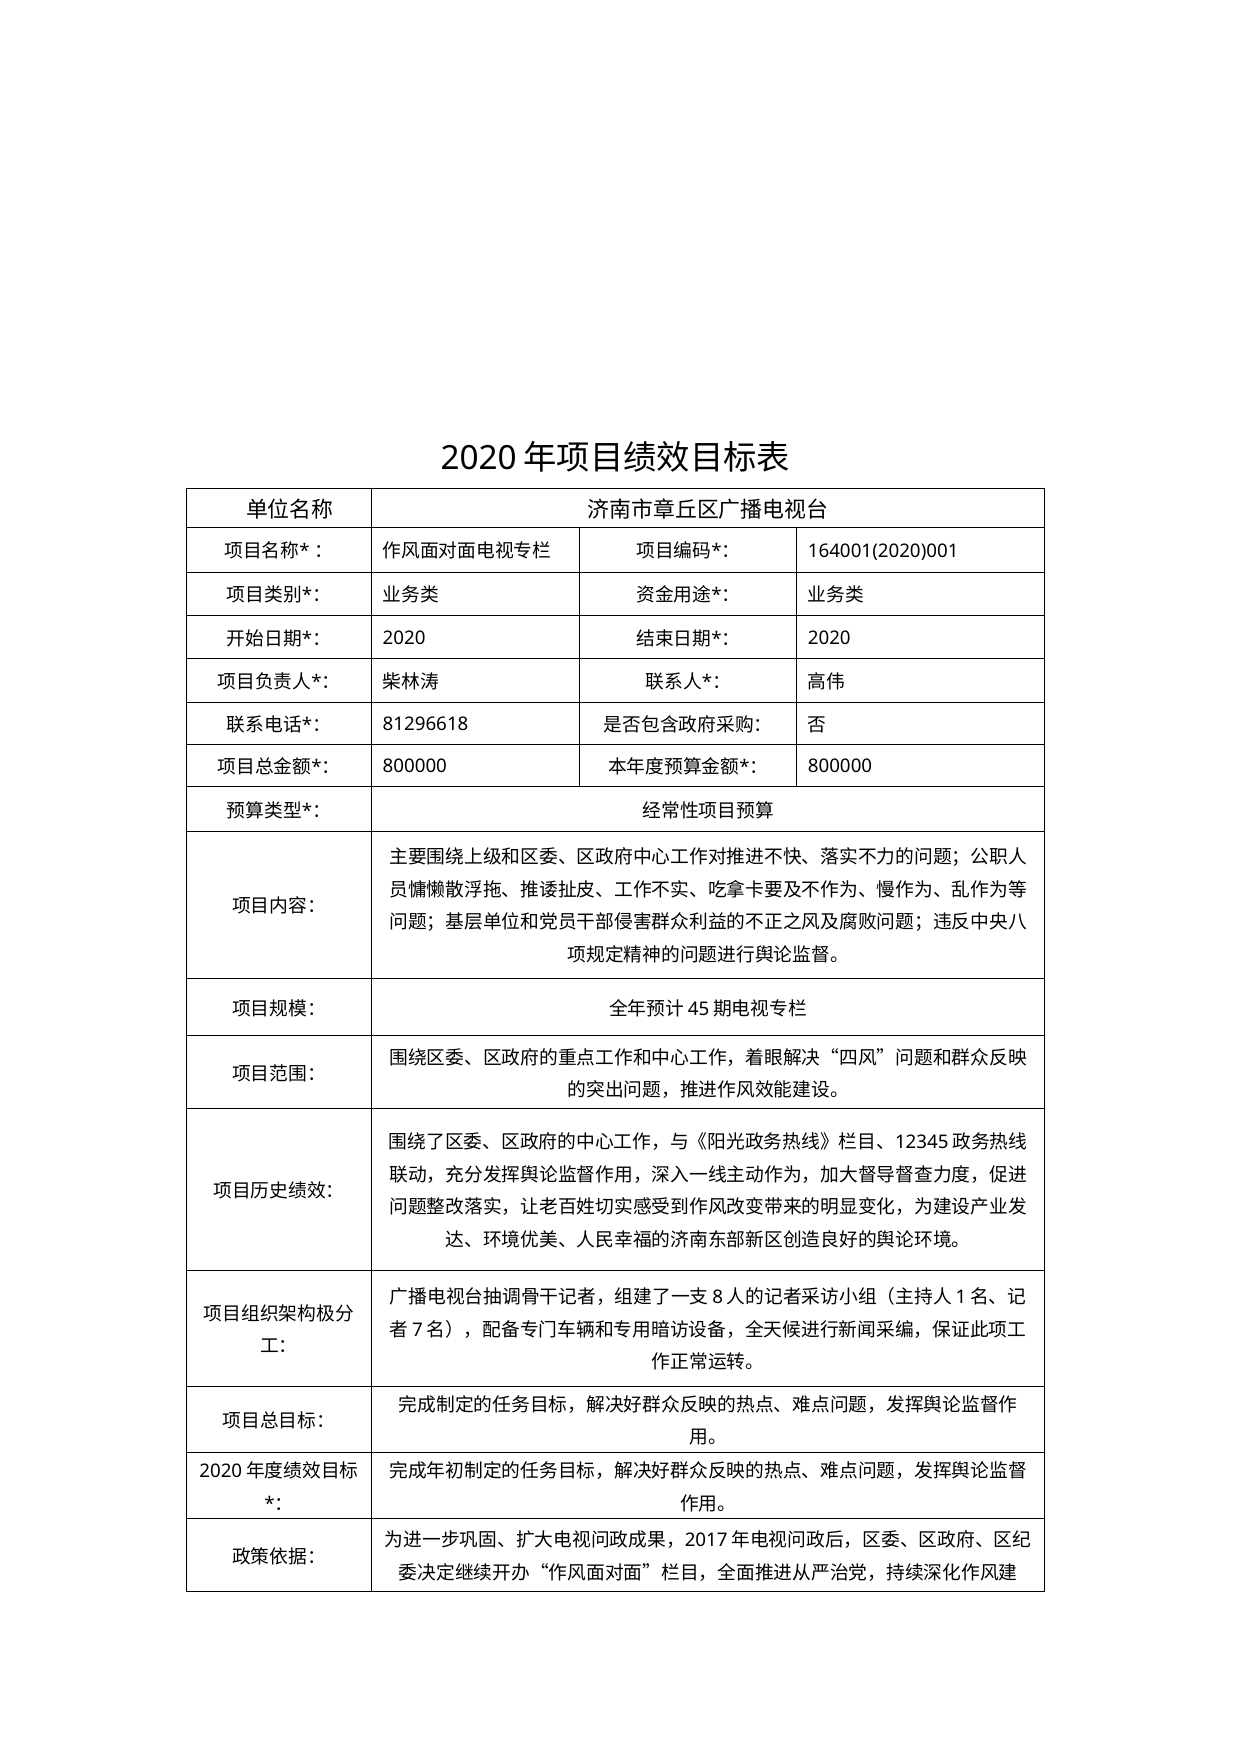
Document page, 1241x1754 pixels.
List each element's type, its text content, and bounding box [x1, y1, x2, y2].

table_cell 高伟 [797, 659, 1044, 702]
table_cell 围绕了区委、区政府的中心工作，与《阳光政务热线》栏目、12345政务热线联动，充分发挥舆论监督作用，深入一线主动作为，加大督导督查力度，促进问题整改落实，让老百姓切实感受到作风改变带来的明显变化，为建设产业发达、环境优美、人民幸福的济南东部新区创造良好的舆论环境。 [372, 1109, 1044, 1270]
table_cell 项目总金额*： [187, 745, 371, 786]
table_cell 项目规模： [187, 979, 371, 1035]
table_cell 全年预计45期电视专栏 [372, 979, 1044, 1035]
table_cell 经常性项目预算 [372, 787, 1044, 831]
table_cell 项目组织架构极分工： [187, 1271, 371, 1386]
table_cell 完成年初制定的任务目标，解决好群众反映的热点、难点问题，发挥舆论监督作用。 [372, 1453, 1044, 1518]
table_cell 2020 [372, 616, 579, 658]
table_cell 项目名称* ： [187, 528, 371, 572]
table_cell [372, 1519, 1044, 1591]
table_cell 资金用途*： [580, 573, 796, 615]
table_cell 结束日期*： [580, 616, 796, 658]
table_cell 164001(2020)001 [797, 528, 1044, 572]
table_cell 业务类 [372, 573, 579, 615]
table_cell 联系电话*： [187, 703, 371, 744]
table_cell 广播电视台抽调骨干记者，组建了一支8人的记者采访小组（主持人1名、记者7名），配备专门车辆和专用暗访设备，全天候进行新闻采编，保证此项工作正常运转。 [372, 1271, 1044, 1386]
table_cell 主要围绕上级和区委、区政府中心工作对推进不快、落实不力的问题；公职人员慵懒散浮拖、推诿扯皮、工作不实、吃拿卡要及不作为、慢作为、乱作为等问题；基层单位和党员干部侵害群众利益的不正之风及腐败问题；违反中央八项规定精神的问题进行舆论监督。 [372, 832, 1044, 978]
table_cell 2020 [797, 616, 1044, 658]
table_cell 围绕区委、区政府的重点工作和中心工作，着眼解决“四风”问题和群众反映的突出问题，推进作风效能建设。 [372, 1036, 1044, 1108]
table_cell 作风面对面电视专栏 [372, 528, 579, 572]
table_cell 济南市章丘区广播电视台 [372, 489, 1044, 527]
table_cell 柴林涛 [372, 659, 579, 702]
table_cell 2020年度绩效目标*： [187, 1453, 371, 1518]
table_cell 800000 [797, 745, 1044, 786]
table_header 2020年项目绩效目标表 [186, 422, 1044, 488]
table_cell 800000 [372, 745, 579, 786]
table_cell 否 [797, 703, 1044, 744]
table_cell 项目范围： [187, 1036, 371, 1108]
table_cell 政策依据： [187, 1519, 371, 1591]
table_cell 是否包含政府采购： [580, 703, 796, 744]
table_cell 预算类型*： [187, 787, 371, 831]
table_cell 业务类 [797, 573, 1044, 615]
table_cell 完成制定的任务目标，解决好群众反映的热点、难点问题，发挥舆论监督作用。 [372, 1387, 1044, 1452]
table_cell 联系人*： [580, 659, 796, 702]
table_cell 项目历史绩效： [187, 1109, 371, 1270]
table_cell 开始日期*： [187, 616, 371, 658]
table_cell 项目总目标： [187, 1387, 371, 1452]
table_cell 项目类别*： [187, 573, 371, 615]
table_cell 项目负责人*： [187, 659, 371, 702]
table_cell 项目内容： [187, 832, 371, 978]
table_cell 81296618 [372, 703, 579, 744]
table_cell 单位名称 [187, 489, 371, 527]
table_cell 本年度预算金额*： [580, 745, 796, 786]
table_cell 项目编码*： [580, 528, 796, 572]
